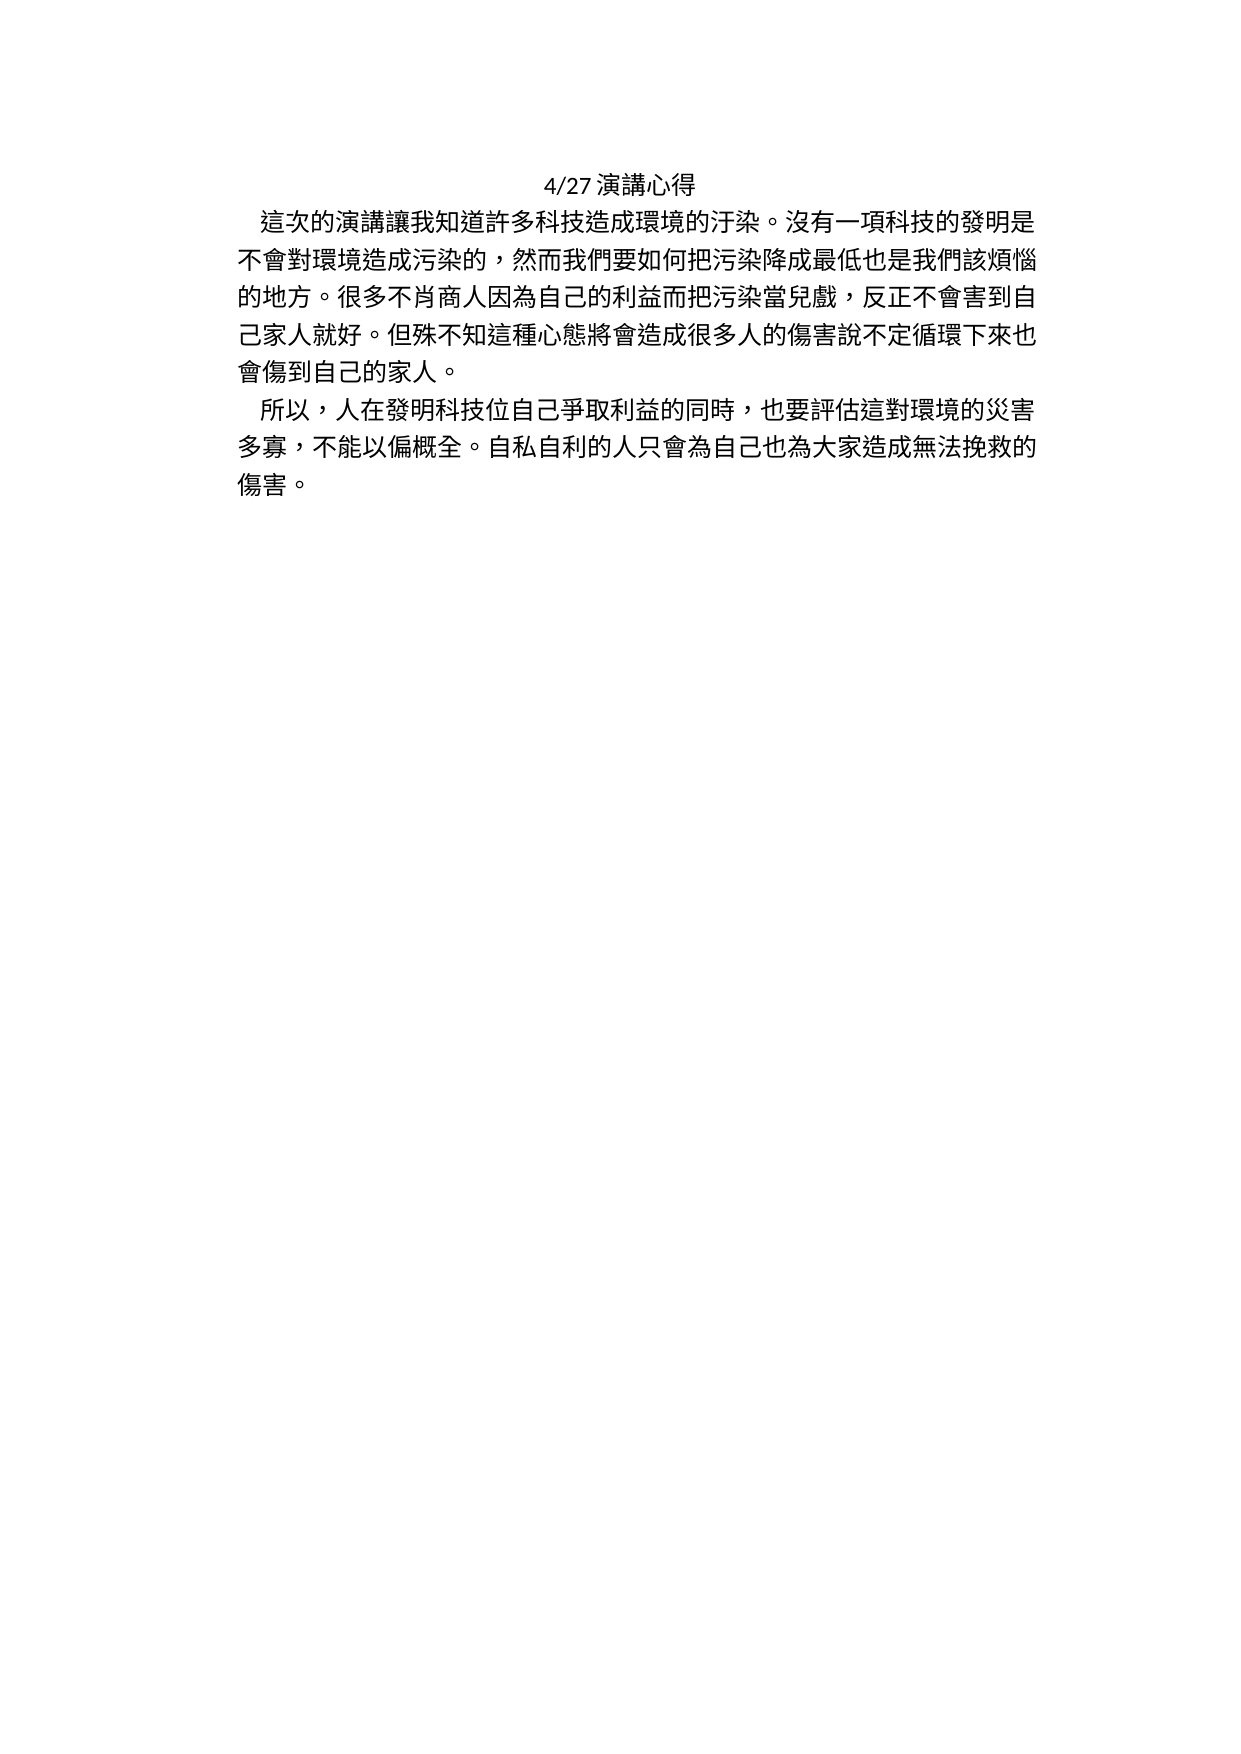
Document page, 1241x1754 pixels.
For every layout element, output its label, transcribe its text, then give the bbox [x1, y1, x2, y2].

text 所以，人在發明科技位自己爭取利益的同時，也要評估這對環境的災害多寡，不能以偏概全。自私自利的人只會為自己也為大家造成無法挽救的傷害。 [237, 389, 1053, 502]
text 4/27演講心得 [187, 164, 1053, 202]
text 這次的演講讓我知道許多科技造成環境的汙染。沒有一項科技的發明是不會對環境造成污染的，然而我們要如何把污染降成最低也是我們該煩惱的地方。很多不肖商人因為自己的利益而把污染當兒戲，反正不會害到自己家人就好。但殊不知這種心態將會造成很多人的傷害說不定循環下來也會傷到自己的家人。 [237, 202, 1053, 389]
